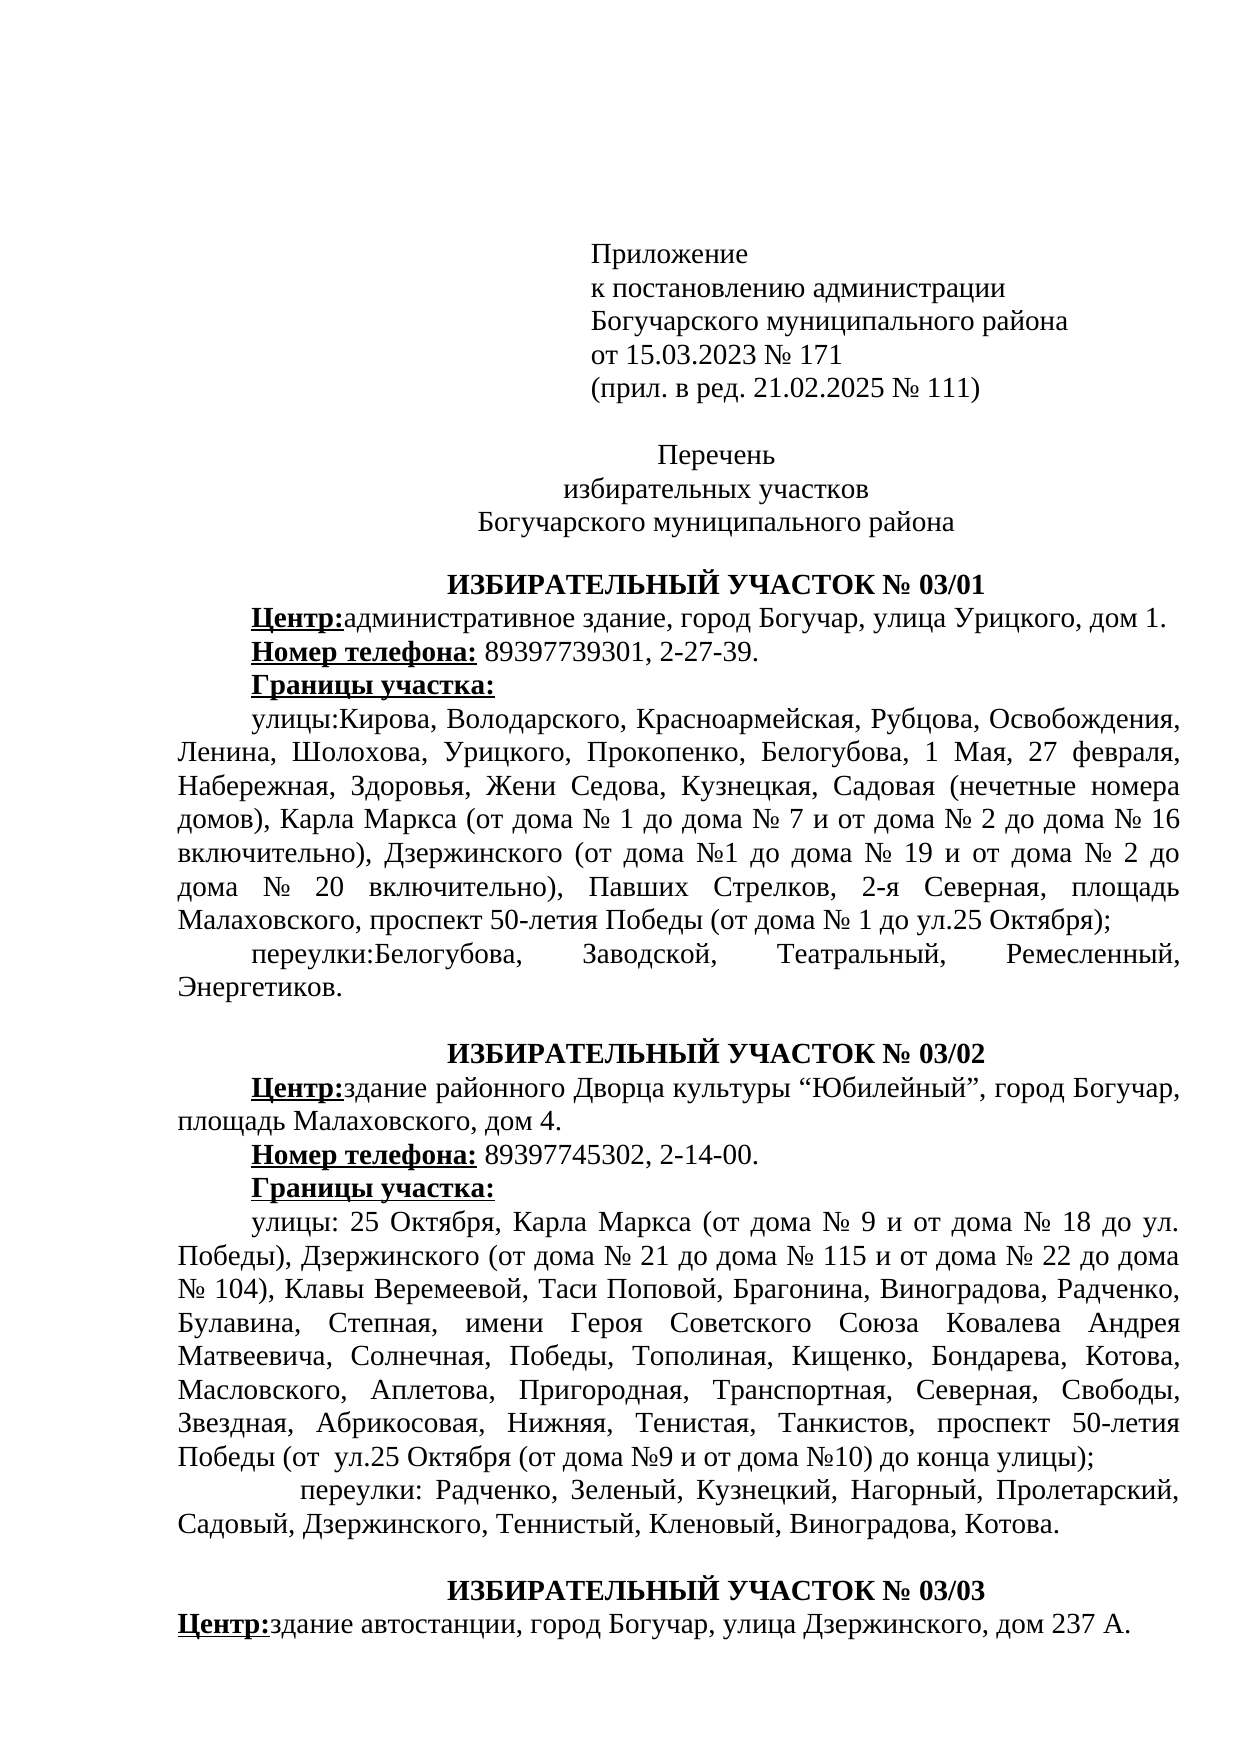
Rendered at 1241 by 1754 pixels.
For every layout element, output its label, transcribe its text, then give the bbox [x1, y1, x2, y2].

text Границы участка: [177, 667, 1181, 701]
text переулки:Белогубова, Заводской, Театральный, Ремесленный, Энергетиков. [177, 936, 1181, 1003]
text (прил. в ред. 21.02.2025 № 111) [591, 370, 1181, 404]
text переулки: Радченко, Зеленый, Кузнецкий, Нагорный, Пролетарский, Садовый, Дзержинского, Теннистый, Кленовый, Виноградова, Котова. [177, 1472, 1181, 1539]
text Границы участка: [177, 1171, 1181, 1204]
text ИЗБИРАТЕЛЬНЫЙ УЧАСТОК № 03/01 [177, 567, 1181, 600]
text улицы:Кирова, Володарского, Красноармейская, Рубцова, Освобождения, Ленина, Шолохова, Урицкого, Прокопенко, Белогубова, 1 Мая, 27 февраля, Набережная, Здоровья, Жени Седова, Кузнецкая, Садовая (нечетные номера домов), Карла Маркса (от дома № 1 до дома № 7 и от дома № 2 до дома № 16 включительно), Дзержинского (от дома №1 до дома № 19 и от дома № 2 до дома № 20 включительно), Павших Стрелков, 2-я Северная, площадь Малаховского, проспект 50-летия Победы (от дома № 1 до ул.25 Октября); [177, 701, 1181, 936]
text к постановлению администрации [591, 270, 1181, 303]
text улицы: 25 Октября, Карла Маркса (от дома № 9 и от дома № 18 до ул. Победы), Дзержинского (от дома № 21 до дома № 115 и от дома № 22 до дома № 104), Клавы Веремеевой, Таси Поповой, Брагонина, Виноградова, Радченко, Булавина, Степная, имени Героя Советского Союза Ковалева Андрея Матвеевича, Солнечная, Победы, Тополиная, Кищенко, Бондарева, Котова, Масловского, Аплетова, Пригородная, Транспортная, Северная, Свободы, Звездная, Абрикосовая, Нижняя, Тенистая, Танкистов, проспект 50-летия Победы (от ул.25 Октября (от дома №9 и от дома №10) до конца улицы); [177, 1204, 1181, 1472]
text Номер телефона: 89397745302, 2-14-00. [177, 1137, 1181, 1171]
text Перечень [177, 437, 1181, 471]
text Номер телефона: 89397739301, 2-27-39. [177, 634, 1181, 667]
text избирательных участков [177, 471, 1181, 504]
text Богучарского муниципального района [177, 504, 1181, 538]
text от 15.03.2023 № 171 [591, 337, 1181, 370]
text Центр:здание автостанции, город Богучар, улица Дзержинского, дом 237 A. [177, 1607, 1181, 1640]
text ИЗБИРАТЕЛЬНЫЙ УЧАСТОК № 03/02 [177, 1036, 1181, 1070]
text Приложение [591, 236, 1181, 270]
text ИЗБИРАТЕЛЬНЫЙ УЧАСТОК № 03/03 [177, 1573, 1181, 1607]
text Богучарского муниципального района [591, 303, 1181, 337]
text Центр:административное здание, город Богучар, улица Урицкого, дом 1. [177, 600, 1181, 634]
text Центр:здание районного Дворца культуры “Юбилейный”, город Богучар, площадь Малаховского, дом 4. [177, 1070, 1181, 1137]
